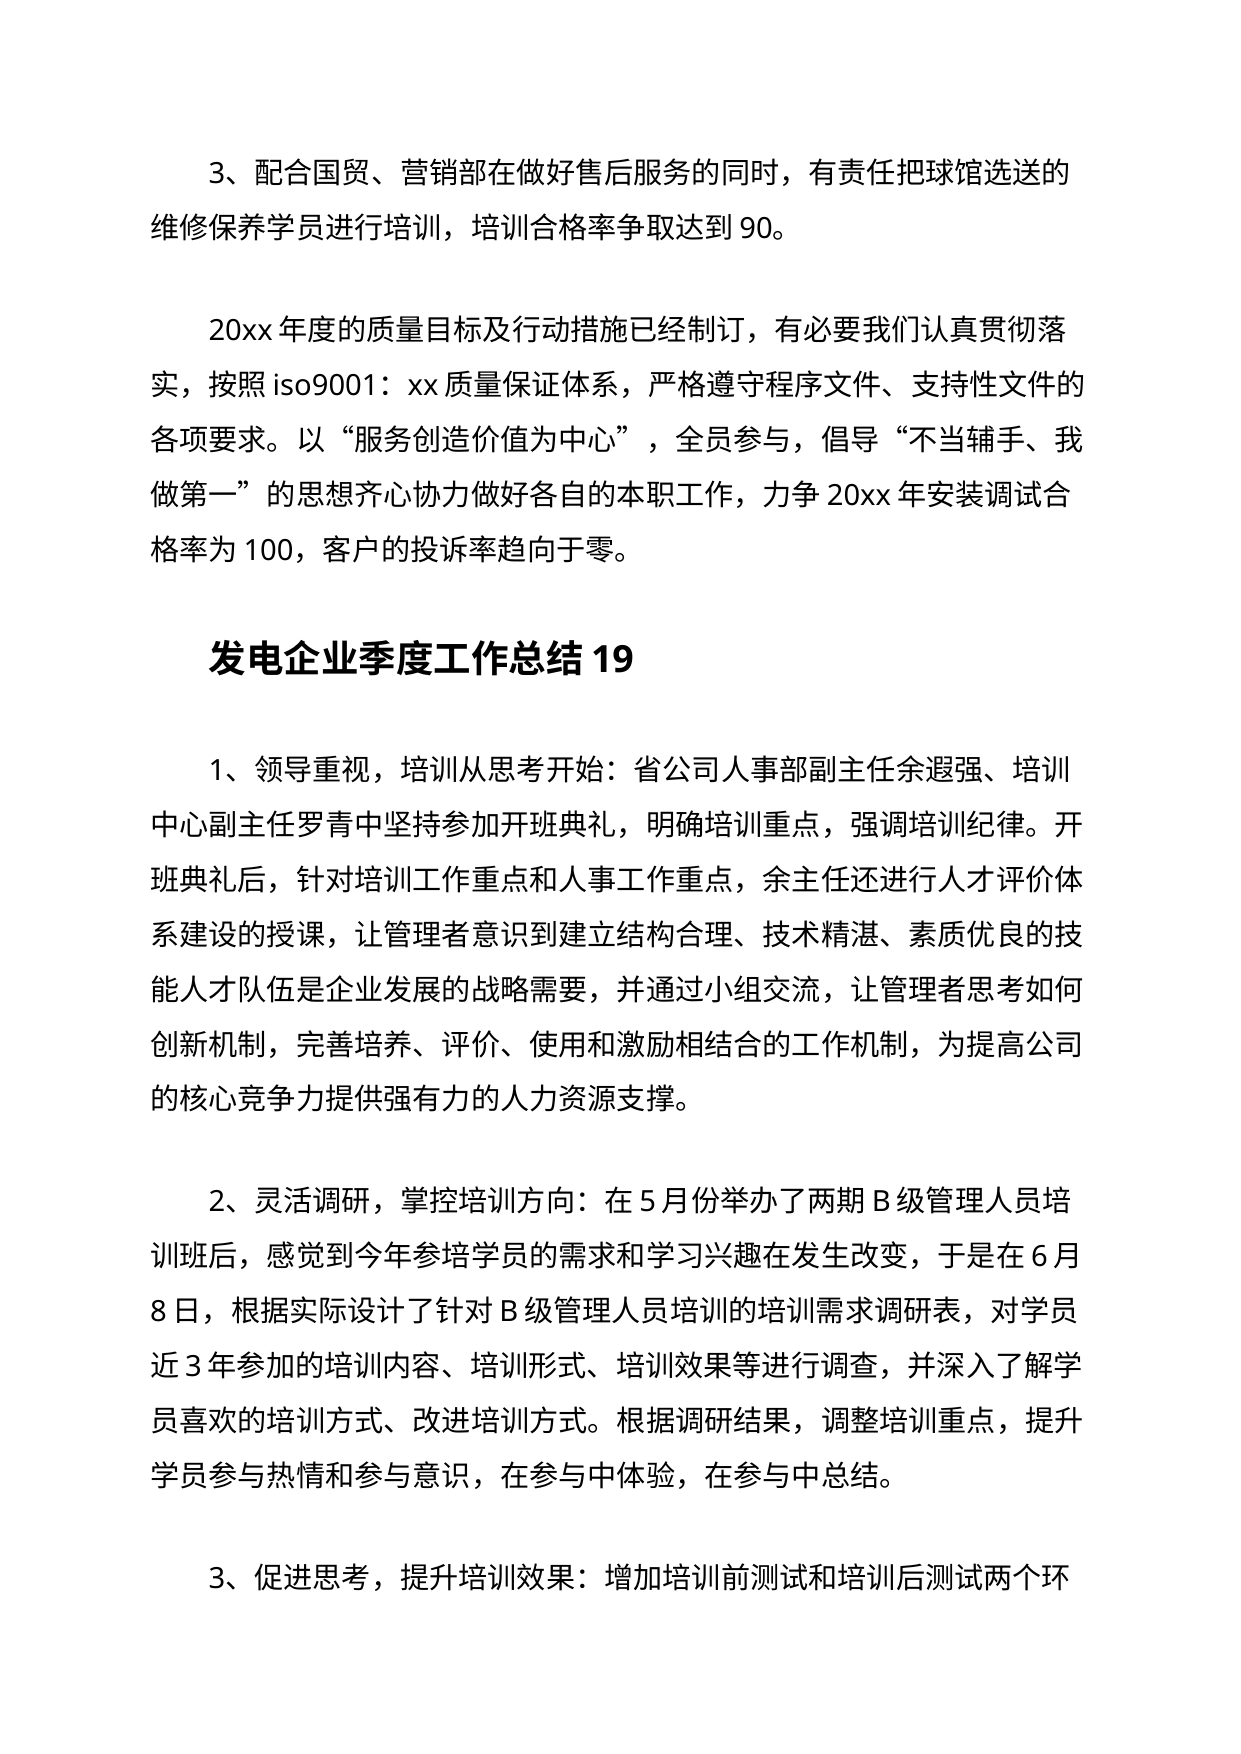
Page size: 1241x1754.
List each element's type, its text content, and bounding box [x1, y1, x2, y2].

text 发电企业季度工作总结19 [150, 629, 1090, 683]
text 2、灵活调研，掌控培训方向：在5月份举办了两期B级管理人员培训班后，感觉到今年参培学员的需求和学习兴趣在发生改变，于是在6月8日，根据实际设计了针对B级管理人员培训的培训需求调研表，对学员近3年参加的培训内容、培训形式、培训效果等进行调查，并深入了解学员喜欢的培训方式、改进培训方式。根据调研结果，调整培训重点，提升学员参与热情和参与意识，在参与中体验，在参与中总结。 [150, 1178, 1090, 1495]
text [150, 1554, 1090, 1597]
text 1、领导重视，培训从思考开始：省公司人事部副主任余遐强、培训中心副主任罗青中坚持参加开班典礼，明确培训重点，强调培训纪律。开班典礼后，针对培训工作重点和人事工作重点，余主任还进行人才评价体系建设的授课，让管理者意识到建立结构合理、技术精湛、素质优良的技能人才队伍是企业发展的战略需要，并通过小组交流，让管理者思考如何创新机制，完善培养、评价、使用和激励相结合的工作机制，为提高公司的核心竞争力提供强有力的人力资源支撑。 [150, 746, 1090, 1118]
text 3、配合国贸、营销部在做好售后服务的同时，有责任把球馆选送的维修保养学员进行培训，培训合格率争取达到90。 [150, 150, 1090, 247]
text 20xx年度的质量目标及行动措施已经制订，有必要我们认真贯彻落实，按照iso9001：xx质量保证体系，严格遵守程序文件、支持性文件的各项要求。以“服务创造价值为中心”，全员参与，倡导“不当辅手、我做第一”的思想齐心协力做好各自的本职工作，力争20xx年安装调试合格率为100，客户的投诉率趋向于零。 [150, 307, 1090, 569]
